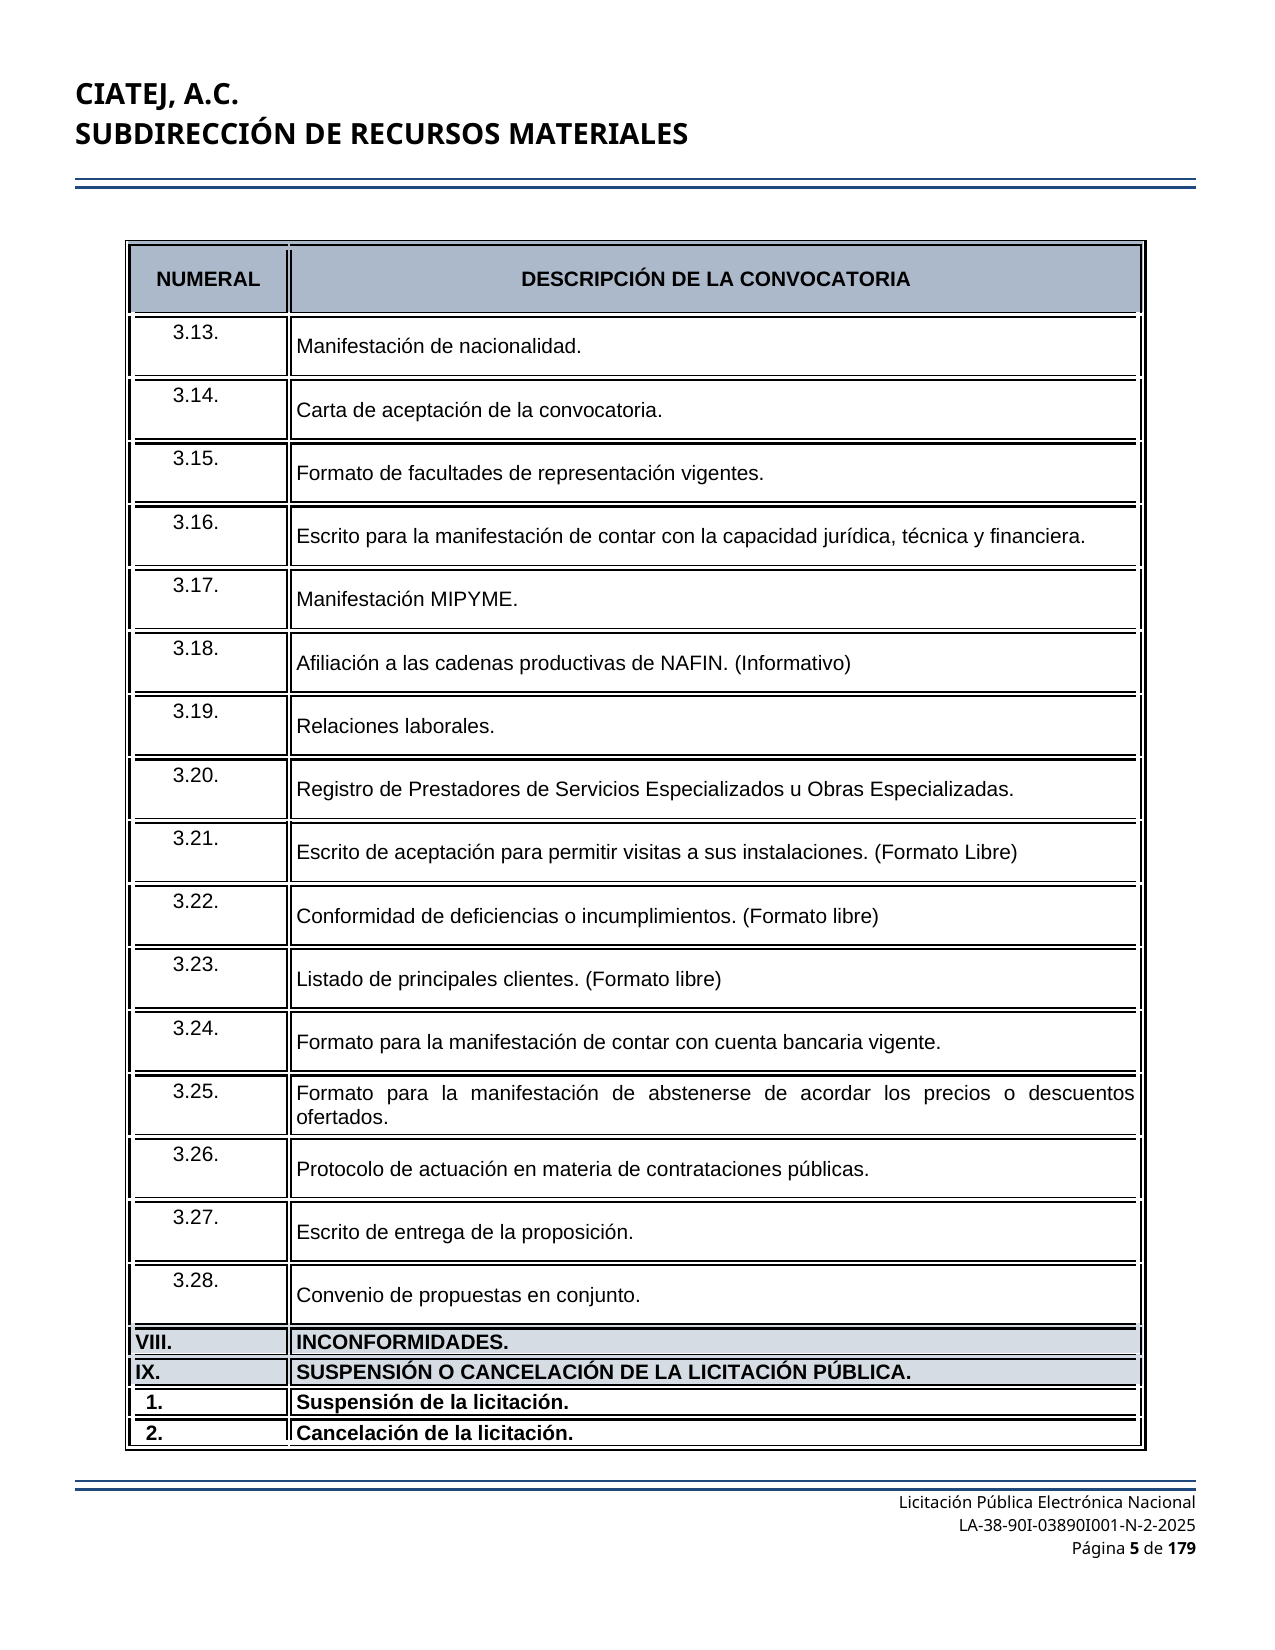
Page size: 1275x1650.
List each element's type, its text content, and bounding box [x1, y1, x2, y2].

table_cell Convenio de propuestas en conjunto. [289, 1260, 1143, 1323]
table_header Numeral [128, 241, 289, 312]
table_cell Registro de Prestadores de Servicios Especializados u Obras Especializadas. [289, 754, 1143, 817]
table_cell Afiliación a las cadenas productivas de NAFIN. (Informativo) [289, 628, 1143, 691]
table_cell [128, 944, 289, 1007]
table_cell 2. [128, 1414, 289, 1444]
table_cell [128, 1260, 289, 1323]
table_cell [128, 438, 289, 501]
table_cell IX. [128, 1354, 289, 1384]
table_cell Escrito de aceptación para permitir visitas a sus instalaciones. (Formato Libre) [289, 818, 1143, 881]
table_cell [128, 628, 289, 691]
table_cell Manifestación MIPYME. [289, 565, 1143, 628]
table_cell [128, 501, 289, 564]
table_cell Formato para la manifestación de abstenerse de acordar los precios o descuentos ofertados. [289, 1070, 1143, 1133]
table_cell Listado de principales clientes. (Formato libre) [289, 944, 1143, 1007]
table_cell Formato para la manifestación de contar con cuenta bancaria vigente. [289, 1007, 1143, 1070]
table_cell 1. [128, 1384, 289, 1414]
table_cell [128, 818, 289, 881]
table_cell [128, 312, 289, 375]
table_cell [128, 1134, 289, 1197]
table_cell [128, 754, 289, 817]
table_cell [128, 1007, 289, 1070]
table_cell [128, 1197, 289, 1260]
table_cell [128, 565, 289, 628]
table_cell [128, 1070, 289, 1133]
table_cell [128, 691, 289, 754]
table_cell Manifestación de nacionalidad. [289, 312, 1143, 375]
table_cell Relaciones laborales. [289, 691, 1143, 754]
table_cell SUSPENSIÓN O CANCELACIÓN DE LA LICITACIÓN PÚBLICA. [289, 1354, 1143, 1384]
table_cell [128, 375, 289, 438]
table_cell Cancelación de la licitación. [289, 1414, 1143, 1444]
table_cell INCONFORMIDADES. [289, 1323, 1143, 1353]
table_cell [128, 881, 289, 944]
table_cell Escrito de entrega de la proposición. [289, 1197, 1143, 1260]
table_cell Protocolo de actuación en materia de contrataciones públicas. [289, 1134, 1143, 1197]
table_cell VIII. [128, 1323, 289, 1353]
table_header DESCRIPCIÓN de la CONVOCATORIA [289, 241, 1143, 312]
table_cell Suspensión de la licitación. [289, 1384, 1143, 1414]
table_cell Carta de aceptación de la convocatoria. [289, 375, 1143, 438]
table_cell Conformidad de deficiencias o incumplimientos. (Formato libre) [289, 881, 1143, 944]
table_cell Escrito para la manifestación de contar con la capacidad jurídica, técnica y financiera. [289, 501, 1143, 564]
table_cell Formato de facultades de representación vigentes. [289, 438, 1143, 501]
